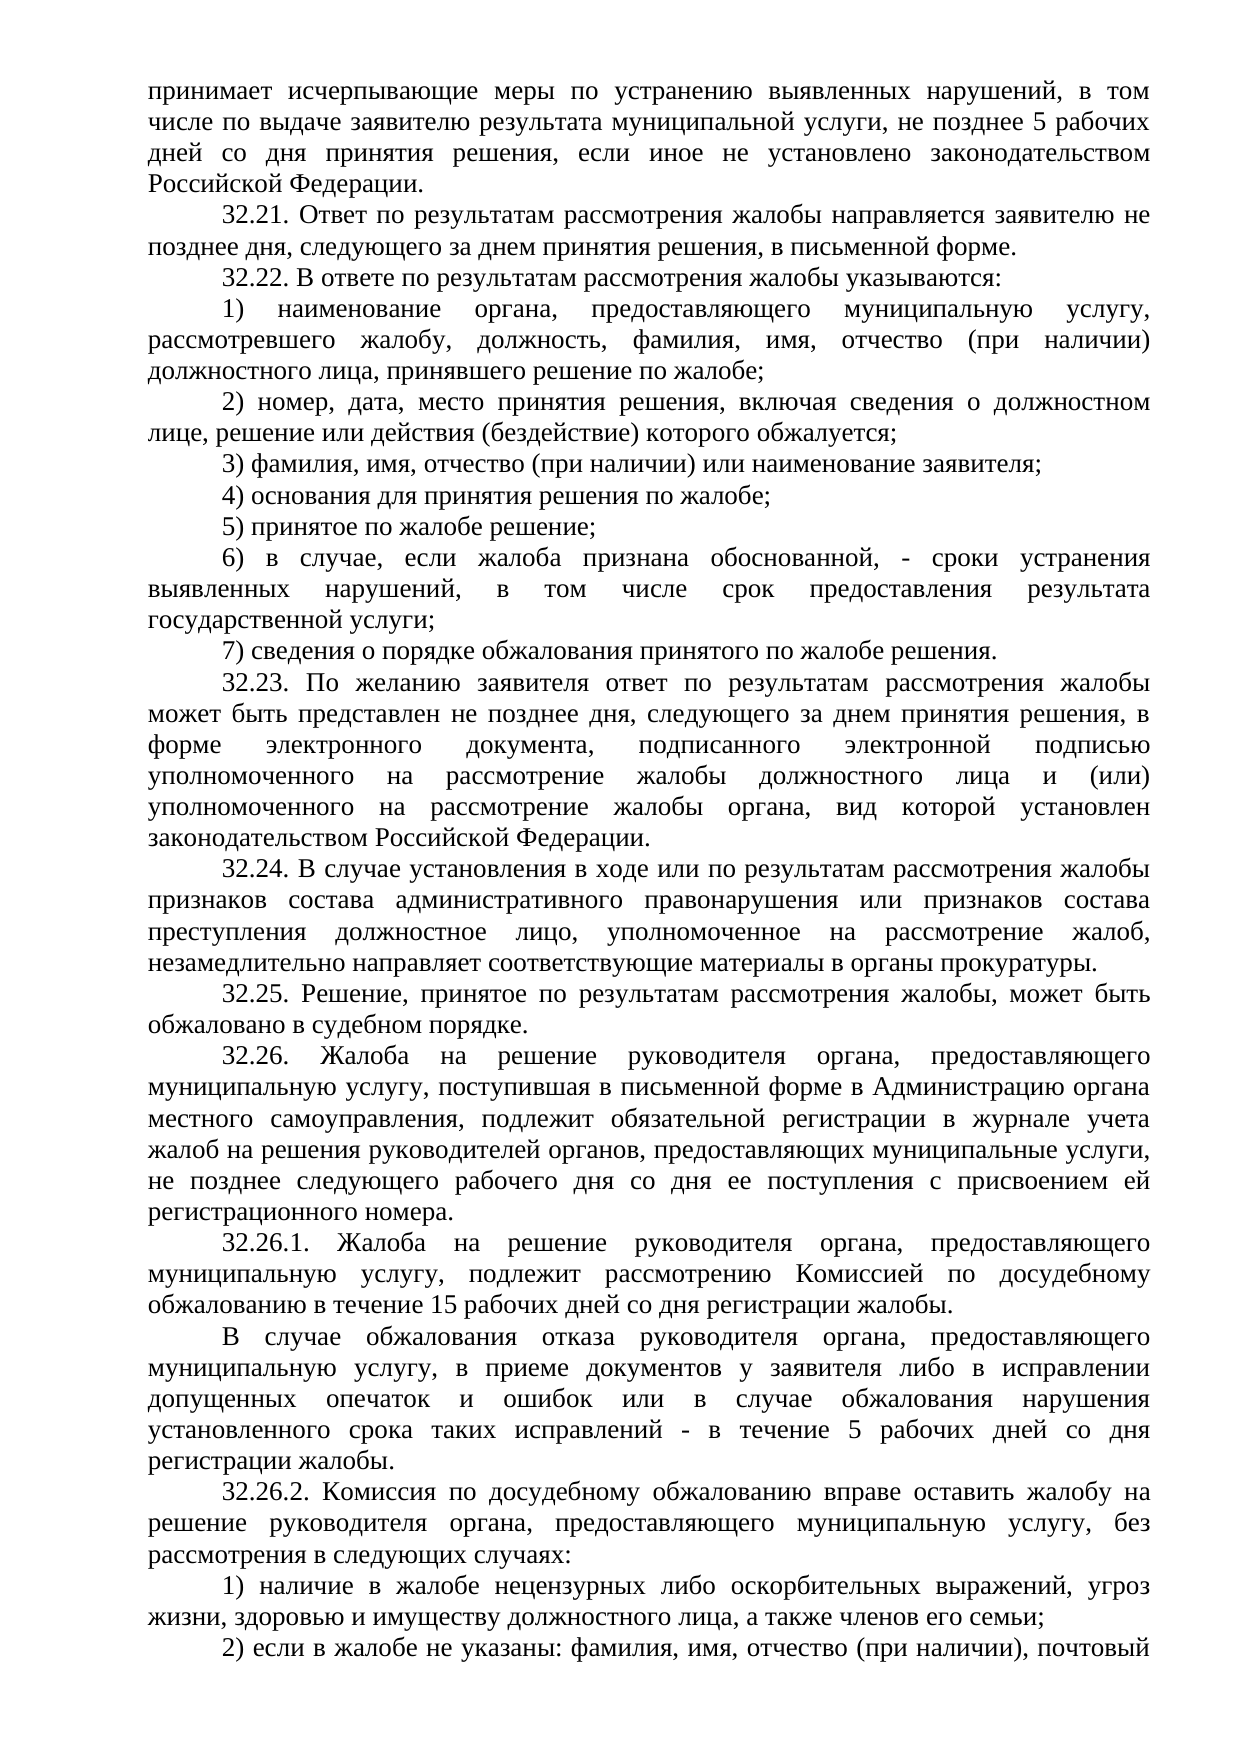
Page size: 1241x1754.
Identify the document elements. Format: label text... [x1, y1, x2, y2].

text 32.22. В ответе по результатам рассмотрения жалобы указываются: [148, 261, 1152, 292]
text 7) сведения о порядке обжалования принятого по жалобе решения. [148, 634, 1152, 666]
text 32.24. В случае установления в ходе или по результатам рассмотрения жалобы признаков состава административного правонарушения или признаков состава преступления должностное лицо, уполномоченное на рассмотрение жалоб, незамедлительно направляет соответствующие материалы в органы прокуратуры. [148, 852, 1152, 977]
text 4) основания для принятия решения по жалобе; [148, 479, 1152, 510]
text 32.26.2. Комиссия по досудебному обжалованию вправе оставить жалобу на решение руководителя органа, предоставляющего муниципальную услугу, без рассмотрения в следующих случаях: [148, 1475, 1152, 1569]
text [148, 74, 1152, 198]
text 1) наименование органа, предоставляющего муниципальную услугу, рассмотревшего жалобу, должность, фамилия, имя, отчество (при наличии) должностного лица, принявшего решение по жалобе; [148, 292, 1152, 385]
text 32.26.1. Жалоба на решение руководителя органа, предоставляющего муниципальную услугу, подлежит рассмотрению Комиссией по досудебному обжалованию в течение 15 рабочих дней со дня регистрации жалобы. [148, 1226, 1152, 1320]
text 2) номер, дата, место принятия решения, включая сведения о должностном лице, решение или действия (бездействие) которого обжалуется; [148, 385, 1152, 448]
text 6) в случае, если жалоба признана обоснованной, - сроки устранения выявленных нарушений, в том числе срок предоставления результата государственной услуги; [148, 541, 1152, 634]
text В случае обжалования отказа руководителя органа, предоставляющего муниципальную услугу, в приеме документов у заявителя либо в исправлении допущенных опечаток и ошибок или в случае обжалования нарушения установленного срока таких исправлений - в течение 5 рабочих дней со дня регистрации жалобы. [148, 1320, 1152, 1475]
text 32.23. По желанию заявителя ответ по результатам рассмотрения жалобы может быть представлен не позднее дня, следующего за днем принятия решения, в форме электронного документа, подписанного электронной подписью уполномоченного на рассмотрение жалобы должностного лица и (или) уполномоченного на рассмотрение жалобы органа, вид которой установлен законодательством Российской Федерации. [148, 666, 1152, 852]
text 1) наличие в жалобе нецензурных либо оскорбительных выражений, угроз жизни, здоровью и имуществу должностного лица, а также членов его семьи; [148, 1569, 1152, 1631]
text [148, 1631, 1152, 1662]
text 5) принятое по жалобе решение; [148, 510, 1152, 541]
text 32.26. Жалоба на решение руководителя органа, предоставляющего муниципальную услугу, поступившая в письменной форме в Администрацию органа местного самоуправления, подлежит обязательной регистрации в журнале учета жалоб на решения руководителей органов, предоставляющих муниципальные услуги, не позднее следующего рабочего дня со дня ее поступления с присвоением ей регистрационного номера. [148, 1039, 1152, 1226]
text 32.25. Решение, принятое по результатам рассмотрения жалобы, может быть обжаловано в судебном порядке. [148, 977, 1152, 1039]
text 3) фамилия, имя, отчество (при наличии) или наименование заявителя; [148, 448, 1152, 479]
text 32.21. Ответ по результатам рассмотрения жалобы направляется заявителю не позднее дня, следующего за днем принятия решения, в письменной форме. [148, 198, 1152, 261]
